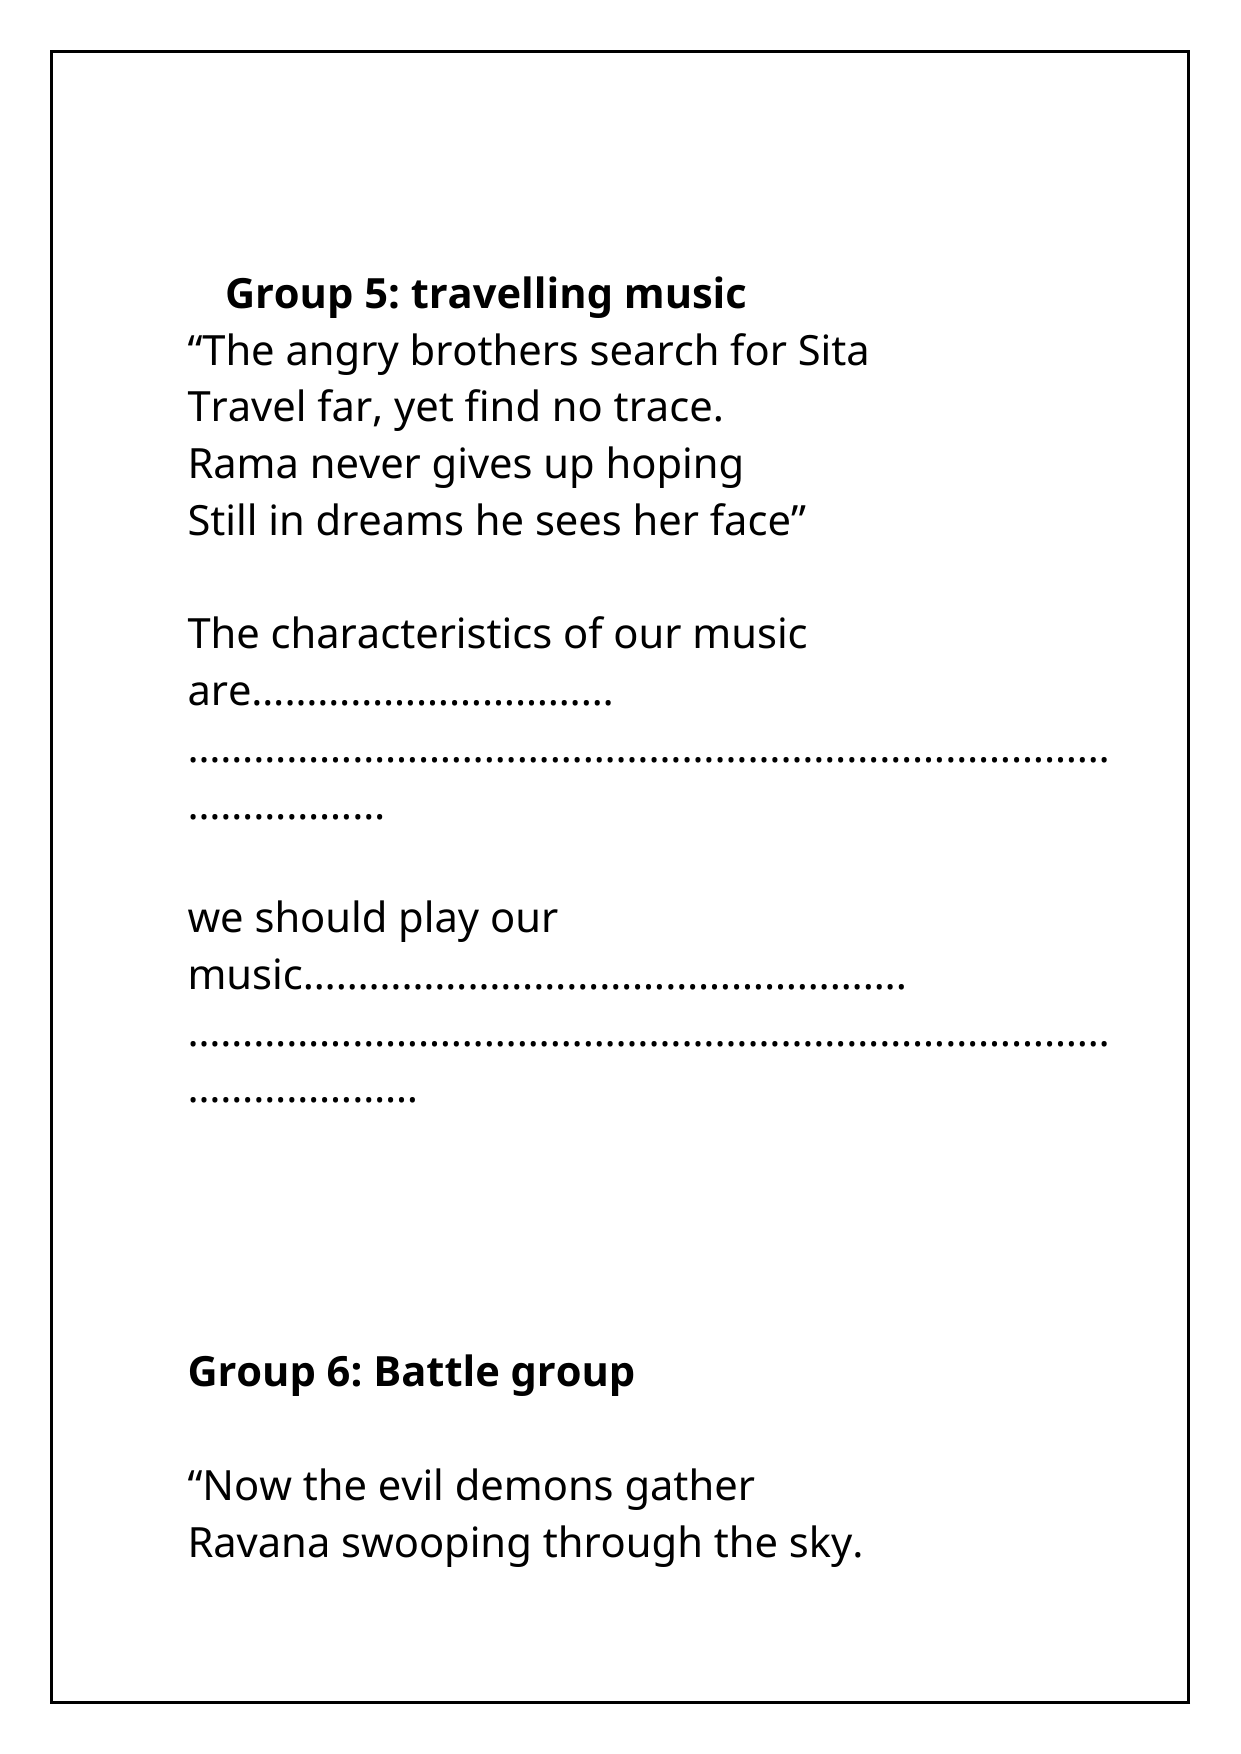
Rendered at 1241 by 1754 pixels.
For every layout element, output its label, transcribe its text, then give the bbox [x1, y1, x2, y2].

text we should play our music………………………………………………. [187, 888, 1122, 1002]
text Travel far, yet find no trace. [187, 377, 1122, 434]
text Rama never gives up hoping [187, 434, 1122, 491]
text The characteristics of our music are…………………………… [187, 604, 1122, 718]
text Group 5: travelling music [225, 263, 1122, 320]
text “The angry brothers search for Sita [187, 320, 1122, 377]
text “Now the evil demons gather [187, 1456, 1122, 1512]
text Ravana swooping through the sky. [187, 1512, 1122, 1569]
text ………………………………………………………………………………………… [187, 718, 1122, 831]
text Still in dreams he sees her face” [187, 491, 1122, 547]
text Group 6: Battle group [187, 1342, 1122, 1399]
text …………………………………………………………………………………………… [187, 1002, 1122, 1115]
